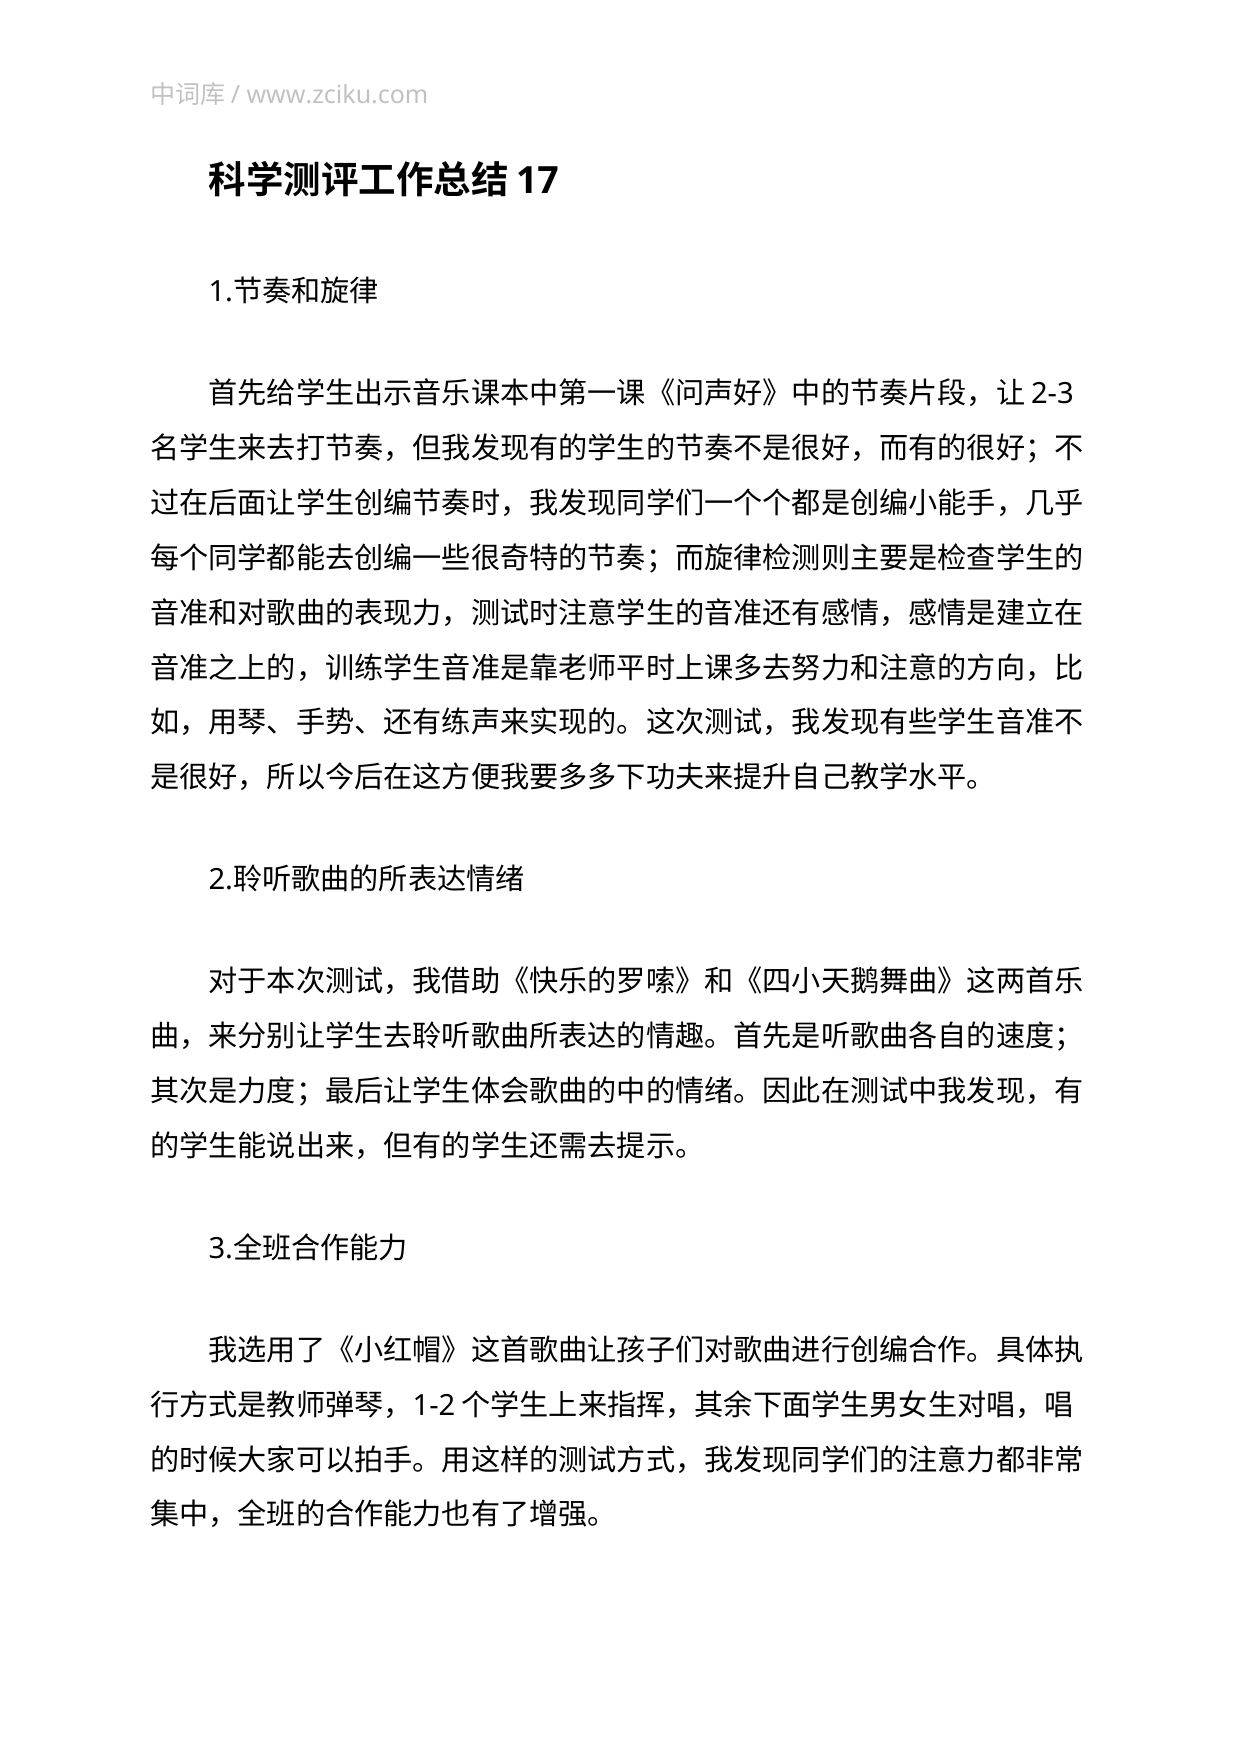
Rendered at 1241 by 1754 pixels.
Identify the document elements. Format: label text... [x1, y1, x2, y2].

text 科学测评工作总结17 [150, 150, 1090, 204]
text 对于本次测试，我借助《快乐的罗嗦》和《四小天鹅舞曲》这两首乐曲，来分别让学生去聆听歌曲所表达的情趣。首先是听歌曲各自的速度；其次是力度；最后让学生体会歌曲的中的情绪。因此在测试中我发现，有的学生能说出来，但有的学生还需去提示。 [150, 958, 1090, 1165]
text 3.全班合作能力 [150, 1224, 1090, 1267]
text 1.节奏和旋律 [150, 268, 1090, 310]
text 首先给学生出示音乐课本中第一课《问声好》中的节奏片段，让2-3名学生来去打节奏，但我发现有的学生的节奏不是很好，而有的很好；不过在后面让学生创编节奏时，我发现同学们一个个都是创编小能手，几乎每个同学都能去创编一些很奇特的节奏；而旋律检测则主要是检查学生的音准和对歌曲的表现力，测试时注意学生的音准还有感情，感情是建立在音准之上的，训练学生音准是靠老师平时上课多去努力和注意的方向，比如，用琴、手势、还有练声来实现的。这次测试，我发现有些学生音准不是很好，所以今后在这方便我要多多下功夫来提升自己教学水平。 [150, 369, 1090, 796]
text 我选用了《小红帽》这首歌曲让孩子们对歌曲进行创编合作。具体执行方式是教师弹琴，1-2个学生上来指挥，其余下面学生男女生对唱，唱的时候大家可以拍手。用这样的测试方式，我发现同学们的注意力都非常集中，全班的合作能力也有了增强。 [150, 1326, 1090, 1533]
text 2.聆听歌曲的所表达情绪 [150, 856, 1090, 898]
